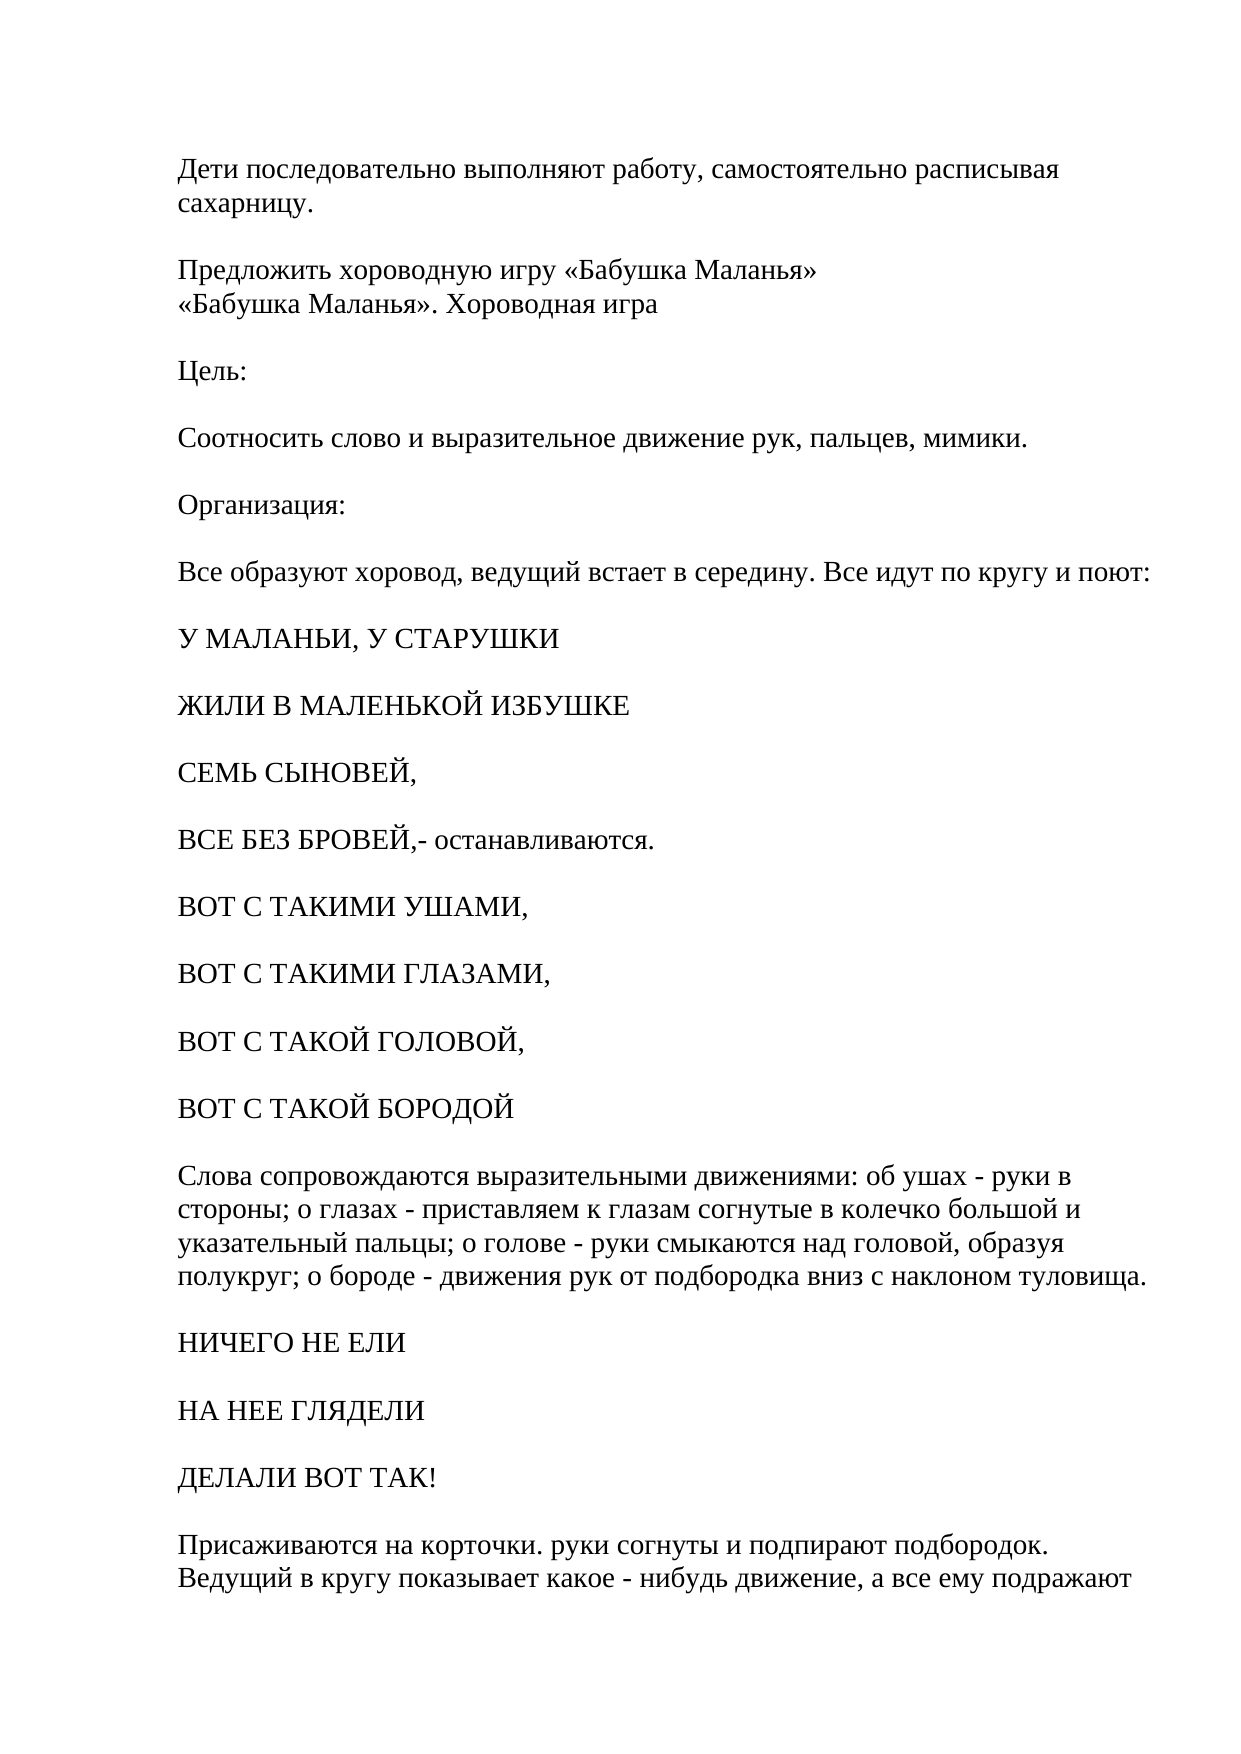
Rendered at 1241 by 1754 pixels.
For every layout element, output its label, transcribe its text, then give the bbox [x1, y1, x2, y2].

text Соотносить слово и выразительное движение рук, пальцев, мимики. [177, 420, 1152, 453]
text «Бабушка Маланья». Хороводная игра [177, 286, 1152, 319]
text НА НЕЕ ГЛЯДЕЛИ [177, 1393, 1152, 1426]
text ДЕЛАЛИ ВОТ ТАК! [177, 1460, 1152, 1493]
text ЖИЛИ В МАЛЕНЬКОЙ ИЗБУШКЕ [177, 688, 1152, 722]
text Предложить хороводную игру «Бабушка Маланья» [177, 252, 1152, 286]
text ВОТ С ТАКОЙ ГОЛОВОЙ, [177, 1024, 1152, 1057]
text Все образуют хоровод, ведущий встает в середину. Все идут по кругу и поют: [177, 554, 1152, 588]
text ВОТ С ТАКОЙ БОРОДОЙ [177, 1091, 1152, 1124]
text СЕМЬ СЫНОВЕЙ, [177, 755, 1152, 789]
text ВСЕ БЕЗ БРОВЕЙ,- останавливаются. [177, 822, 1152, 856]
text Слова сопровождаются выразительными движениями: об ушах - руки в стороны; о глазах - приставляем к глазам согнутые в колечко большой и указательный пальцы; о голове - руки смыкаются над головой, образуя полукруг; о бороде - движения рук от подбородка вниз с наклоном туловища. [177, 1158, 1152, 1292]
text У МАЛАНЬИ, У СТАРУШКИ [177, 621, 1152, 655]
text НИЧЕГО НЕ ЕЛИ [177, 1326, 1152, 1359]
text Присаживаются на корточки. руки согнуты и подпирают подбородок. Ведущий в кругу показывает какое - нибудь движение, а все ему подражают [177, 1527, 1152, 1594]
text Цель: [177, 353, 1152, 386]
text Дети последовательно выполняют работу, самостоятельно расписывая сахарницу. [177, 152, 1152, 219]
text ВОТ С ТАКИМИ ГЛАЗАМИ, [177, 957, 1152, 990]
text ВОТ С ТАКИМИ УШАМИ, [177, 889, 1152, 923]
text Организация: [177, 487, 1152, 521]
